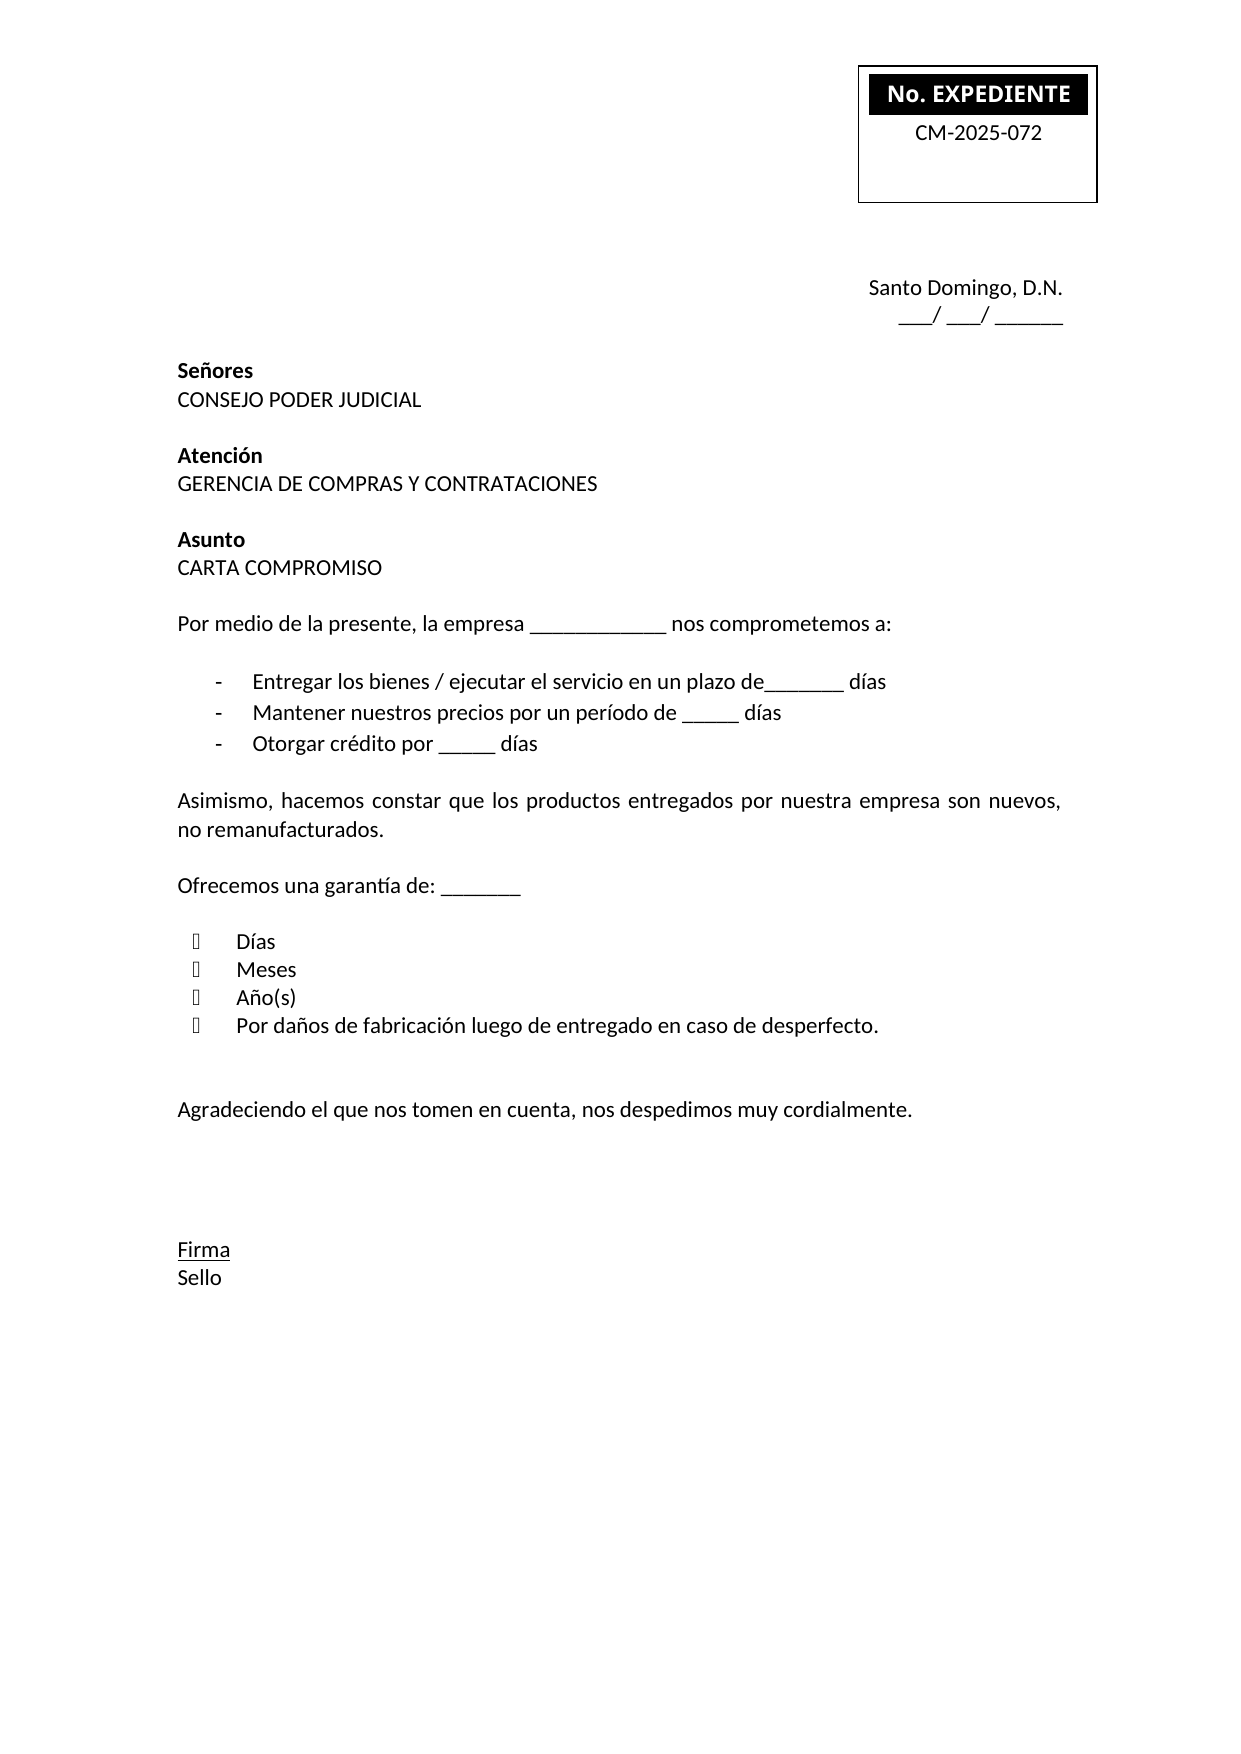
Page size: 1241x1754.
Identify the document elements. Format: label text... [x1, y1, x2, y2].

text CONSEJO PODER JUDICIAL [177, 385, 1063, 413]
text Asunto [177, 525, 1063, 553]
list Entregar los bienes / ejecutar el servicio en un plazo de_______ días [215, 665, 1063, 696]
text GERENCIA DE COMPRAS Y CONTRATACIONES [177, 469, 1063, 497]
text ___/ ___/ ______ [177, 301, 1063, 329]
text Sello [177, 1263, 1063, 1292]
list Otorgar crédito por _____ días [215, 727, 1063, 759]
text Firma [177, 1236, 1063, 1263]
list Mantener nuestros precios por un período de _____ días [215, 696, 1063, 727]
text Santo Domingo, D.N. [177, 273, 1063, 301]
text Señores [177, 357, 1063, 385]
text Agradeciendo el que nos tomen en cuenta, nos despedimos muy cordialmente. [177, 1095, 1063, 1123]
list Por daños de fabricación luego de entregado en caso de desperfecto. [192, 1011, 1063, 1039]
text Asimismo, hacemos constar que los productos entregados por nuestra empresa son nuevos, no remanufacturados. [177, 787, 1063, 843]
text Atención [177, 441, 1063, 469]
text CARTA COMPROMISO [177, 553, 1063, 581]
list Año(s) [192, 983, 1063, 1011]
text Ofrecemos una garantía de: _______ [177, 871, 1063, 899]
list Días [192, 927, 1063, 955]
text Por medio de la presente, la empresa ____________ nos comprometemos a: [177, 609, 1063, 637]
list Meses [192, 955, 1063, 983]
